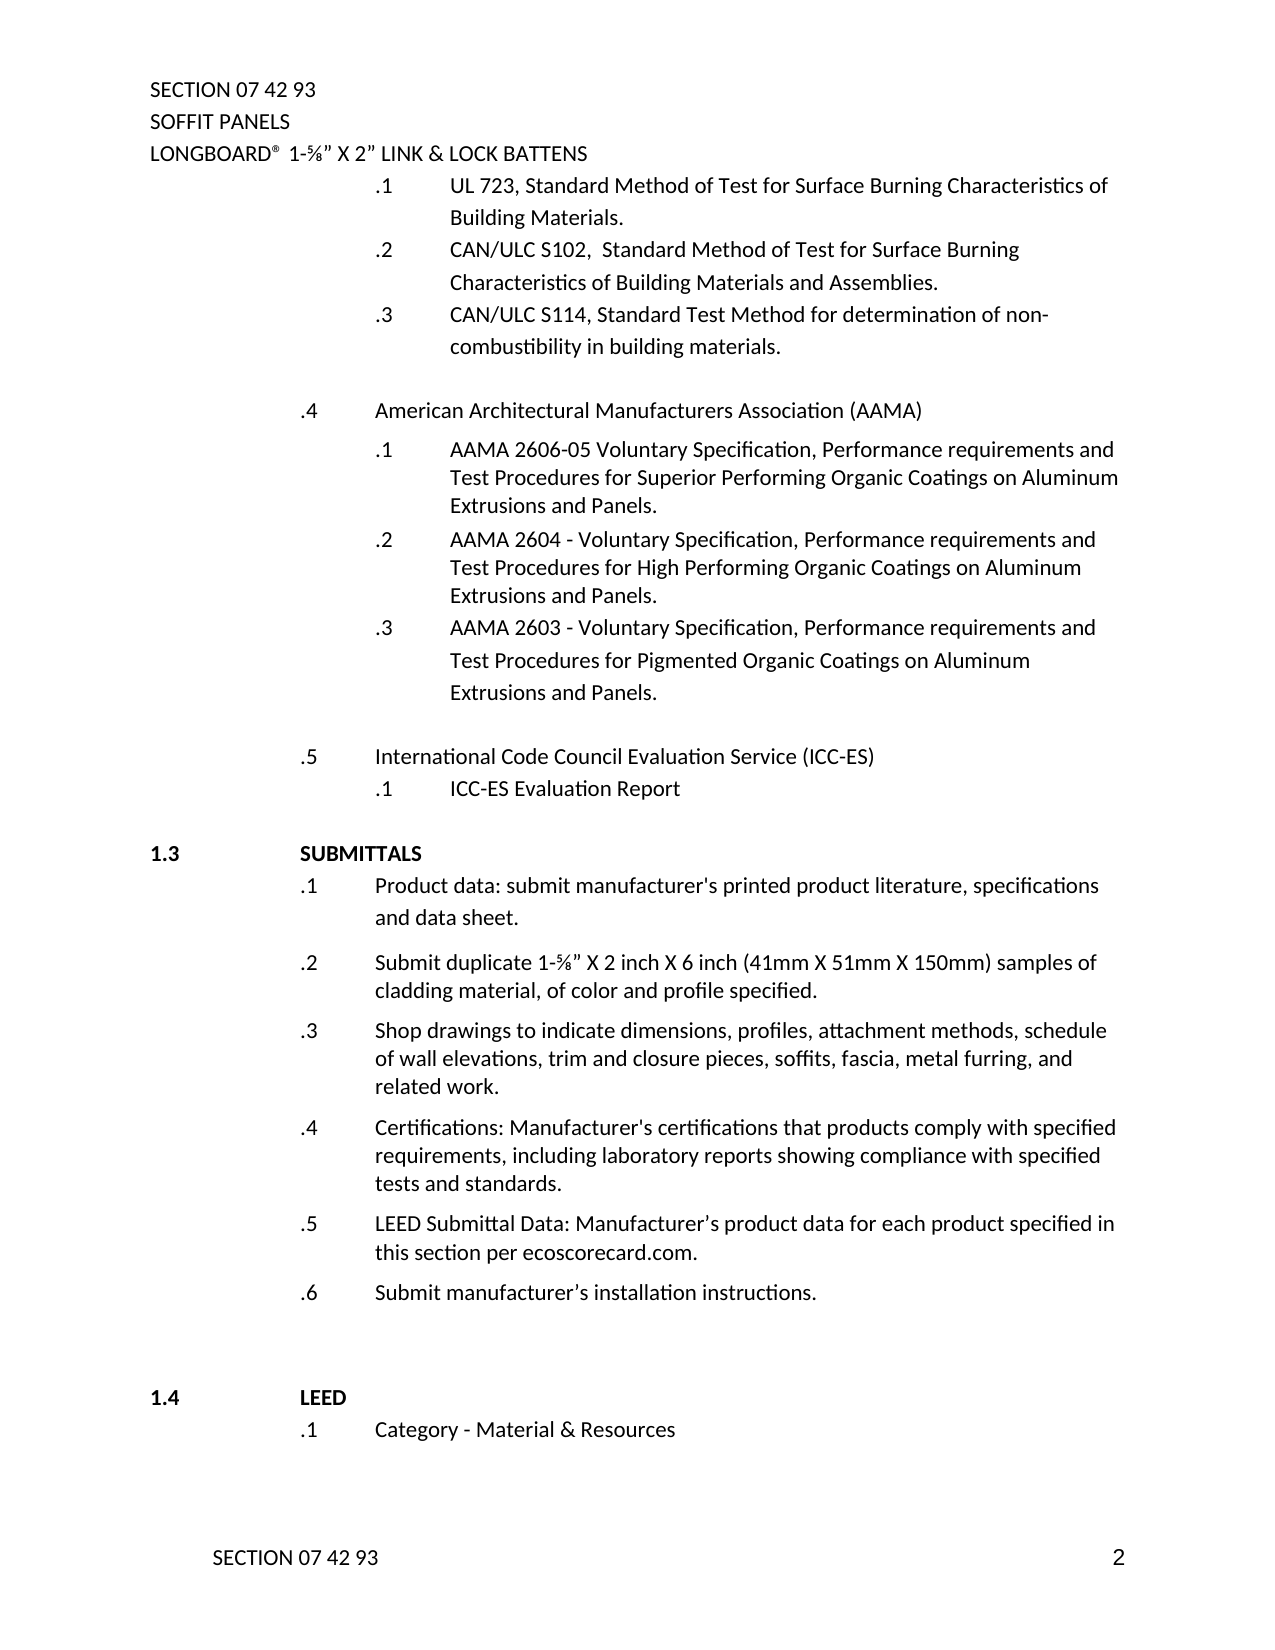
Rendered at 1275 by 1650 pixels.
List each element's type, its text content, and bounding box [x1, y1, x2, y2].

text .5 International Code Council Evaluation Service (ICC-ES) [225, 742, 1125, 770]
text .2 CAN/ULC S102, Standard Method of Test for Surface Burning Characteristics of Building Materials and Assemblies. [375, 236, 1125, 296]
text .1 UL 723, Standard Method of Test for Surface Burning Characteristics of Building Materials. [375, 171, 1125, 231]
text 1.4 LEED [150, 1383, 1125, 1411]
text .3 AAMA 2603 - Voluntary Specification, Performance requirements and Test Procedures for Pigmented Organic Coatings on Aluminum Extrusions and Panels. [375, 613, 1125, 706]
subtitle .4 Certifications: Manufacturer's certifications that products comply with specified requirements, including laboratory reports showing compliance with specified tests and standards. [300, 1113, 1125, 1197]
text .1 ICC-ES Evaluation Report [225, 774, 1125, 802]
subtitle .3 Shop drawings to indicate dimensions, profiles, attachment methods, schedule of wall elevations, trim and closure pieces, soffits, fascia, metal furring, and related work. [300, 1016, 1125, 1101]
text .1 Product data: submit manufacturer's printed product literature, specifications and data sheet. [300, 871, 1125, 931]
text 1.3 SUBMITTALS [150, 839, 1125, 867]
text .3 CAN/ULC S114, Standard Test Method for determination of non-combustibility in building materials. [375, 300, 1125, 360]
subtitle .6 Submit manufacturer’s installation instructions. [225, 1278, 1125, 1306]
subtitle .2 AAMA 2604 - Voluntary Specification, Performance requirements and Test Procedures for High Performing Organic Coatings on Aluminum Extrusions and Panels. [375, 525, 1125, 609]
text .4 American Architectural Manufacturers Association (AAMA) [225, 397, 1125, 424]
text .1 Category - Material & Resources [150, 1415, 1125, 1443]
subtitle .2 Submit duplicate 1-⅝” X 2 inch X 6 inch (41mm X 51mm X 150mm) samples of cladding material, of color and profile specified. [300, 948, 1125, 1004]
subtitle .5 LEED Submittal Data: Manufacturer’s product data for each product specified in this section per ecoscorecard.com. [300, 1209, 1125, 1266]
subtitle .1 AAMA 2606-05 Voluntary Specification, Performance requirements and Test Procedures for Superior Performing Organic Coatings on Aluminum Extrusions and Panels. [375, 435, 1125, 519]
